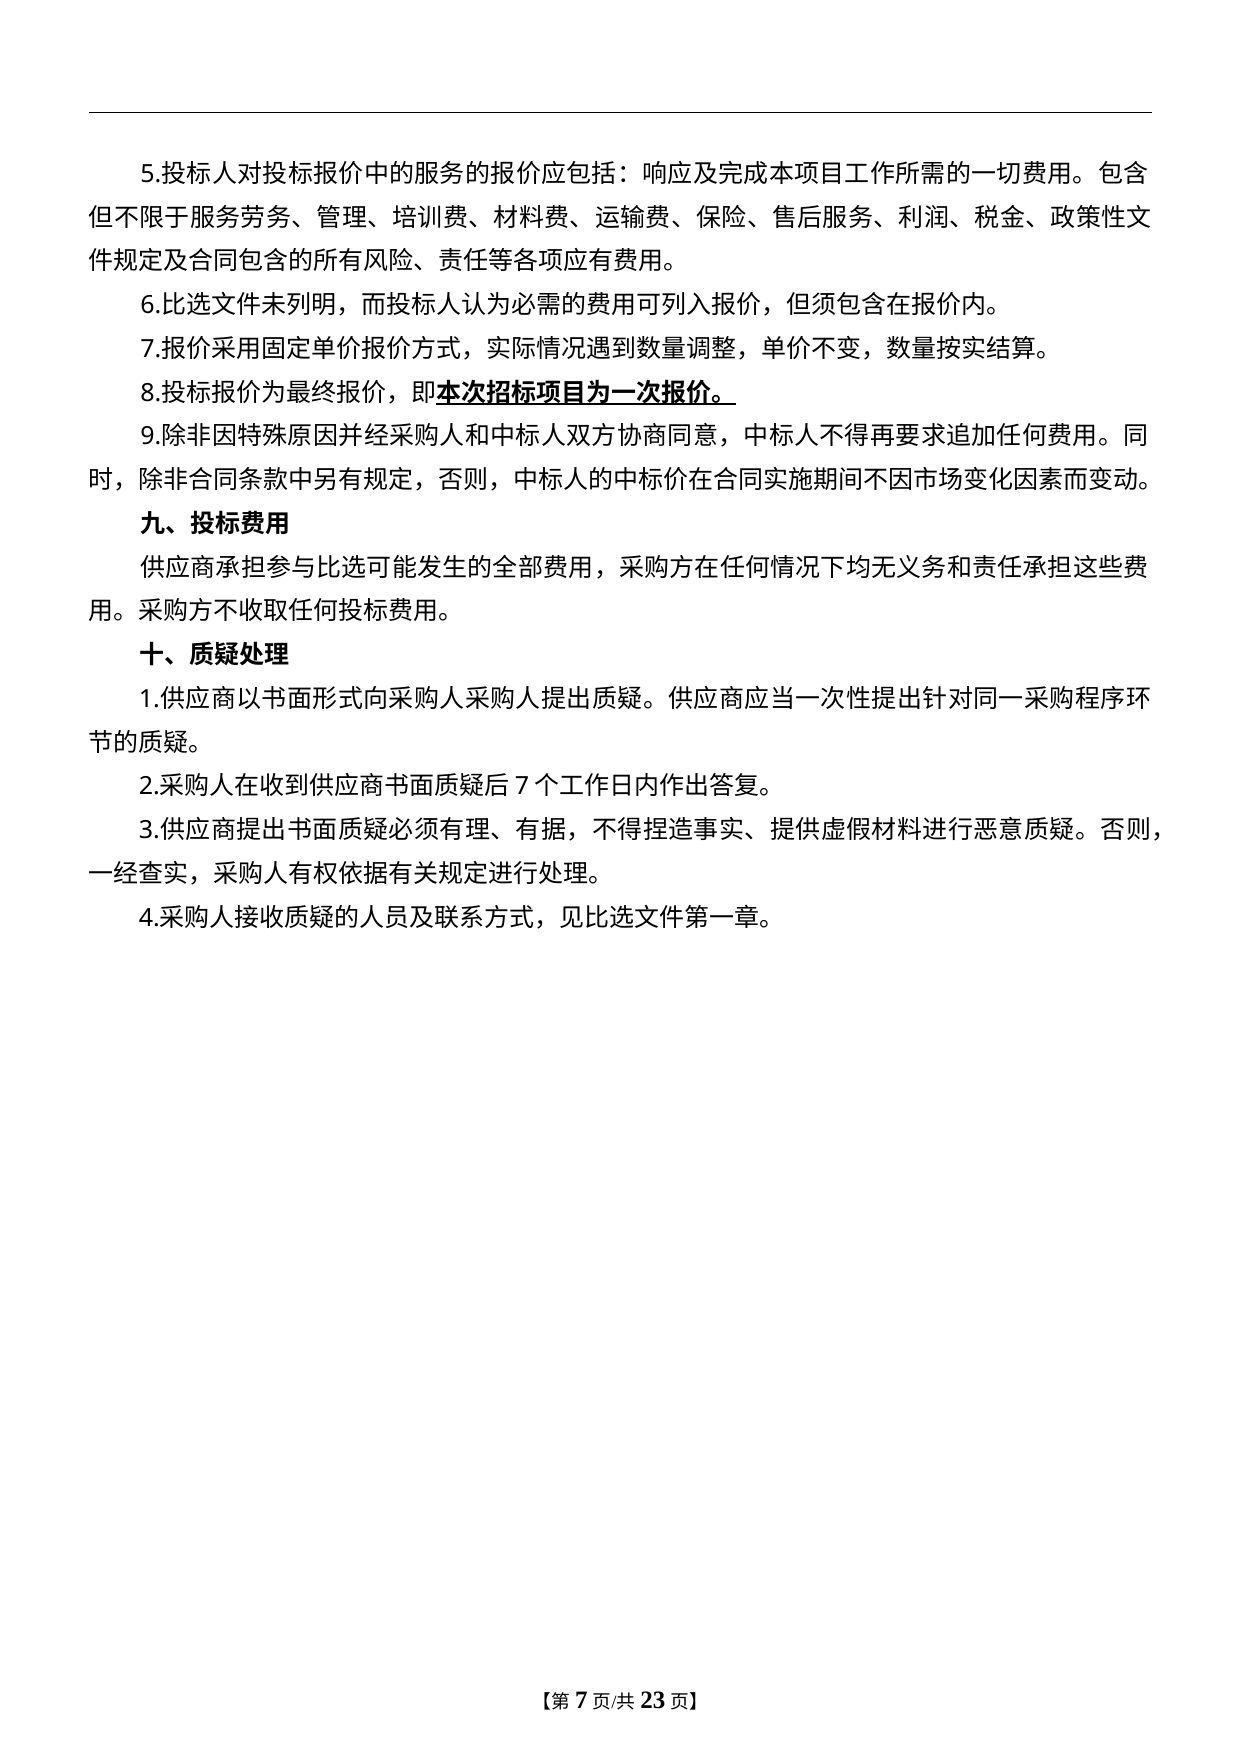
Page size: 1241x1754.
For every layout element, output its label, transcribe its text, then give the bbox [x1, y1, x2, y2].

text 供应商承担参与比选可能发生的全部费用，采购方在任何情况下均无义务和责任承担这些费用。采购方不收取任何投标费用。 [89, 541, 1152, 628]
text 9.除非因特殊原因并经采购人和中标人双方协商同意，中标人不得再要求追加任何费用。同时，除非合同条款中另有规定，否则，中标人的中标价在合同实施期间不因市场变化因素而变动。 [89, 410, 1152, 497]
text 1.供应商以书面形式向采购人采购人提出质疑。供应商应当一次性提出针对同一采购程序环节的质疑。 [89, 672, 1152, 760]
text 7.报价采用固定单价报价方式，实际情况遇到数量调整，单价不变，数量按实结算。 [89, 322, 1152, 366]
text 3.供应商提出书面质疑必须有理、有据，不得捏造事实、提供虚假材料进行恶意质疑。否则，一经查实，采购人有权依据有关规定进行处理。 [89, 803, 1152, 891]
text 8.投标报价为最终报价，即本次招标项目为一次报价。 [89, 366, 1152, 410]
text 6.比选文件未列明，而投标人认为必需的费用可列入报价，但须包含在报价内。 [89, 278, 1152, 322]
text 4.采购人接收质疑的人员及联系方式，见比选文件第一章。 [89, 891, 1152, 935]
text 5.投标人对投标报价中的服务的报价应包括：响应及完成本项目工作所需的一切费用。包含但不限于服务劳务、管理、培训费、材料费、运输费、保险、售后服务、利润、税金、政策性文件规定及合同包含的所有风险、责任等各项应有费用。 [89, 147, 1152, 278]
text 十、质疑处理 [89, 628, 1152, 672]
text 九、投标费用 [89, 497, 1152, 541]
text 2.采购人在收到供应商书面质疑后7个工作日内作出答复。 [89, 760, 1152, 803]
